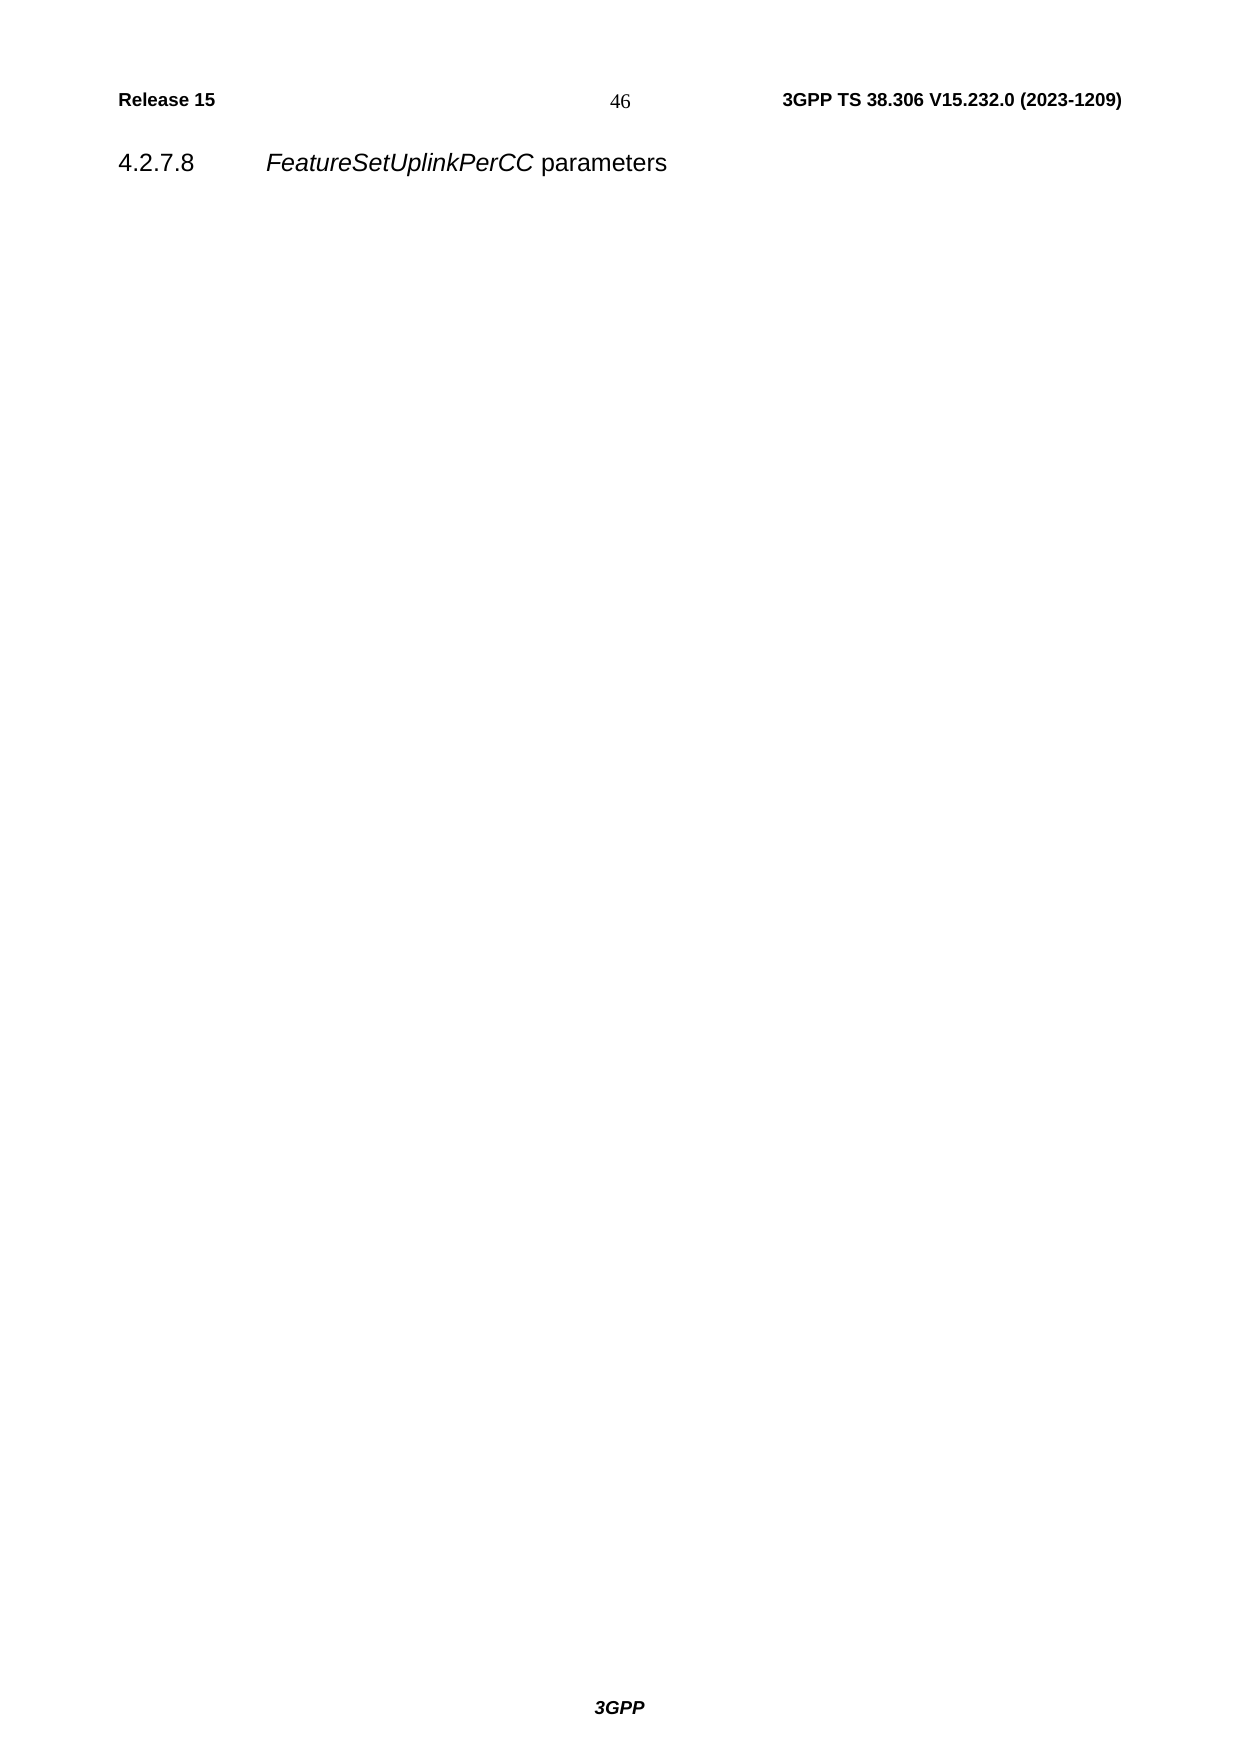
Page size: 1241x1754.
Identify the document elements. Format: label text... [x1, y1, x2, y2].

subtitle 4.2.7.8 FeatureSetUplinkPerCC parameters [118, 147, 1122, 176]
